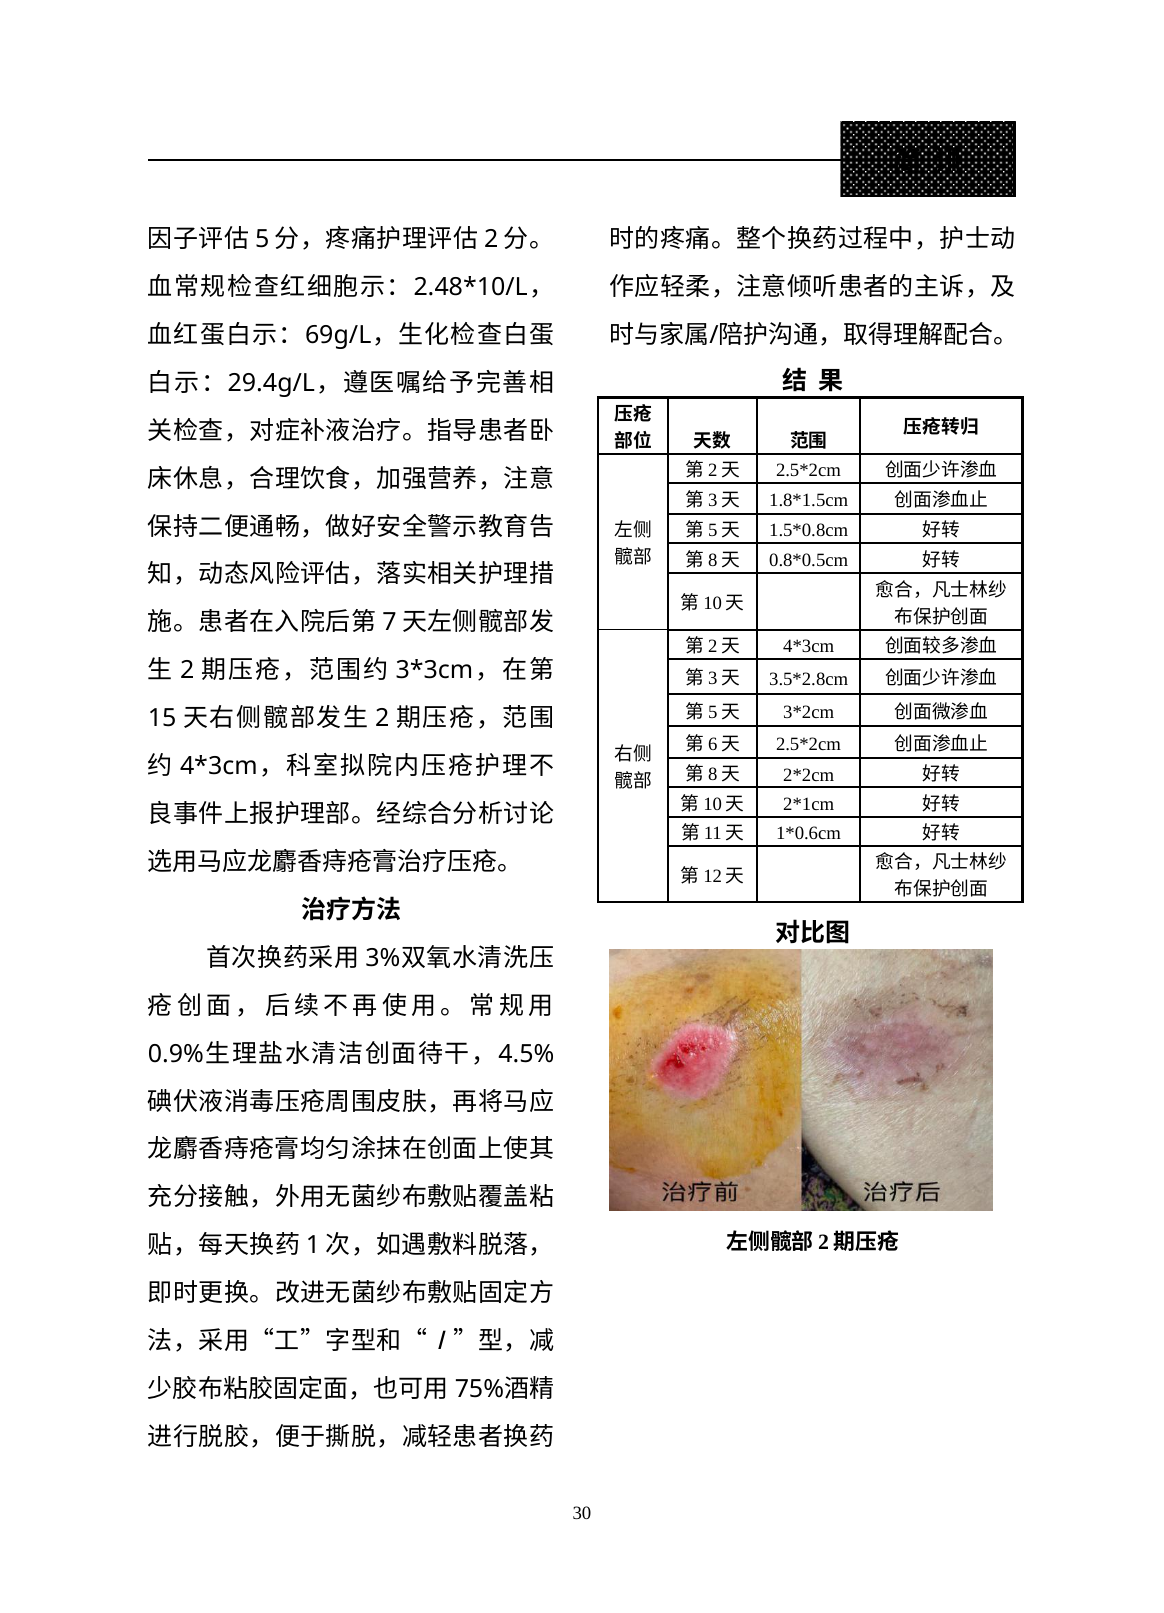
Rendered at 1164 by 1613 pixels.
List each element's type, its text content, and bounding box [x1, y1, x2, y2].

table_cell 第8天 [669, 544, 756, 572]
table_cell 好转 [861, 818, 1021, 845]
text 治疗方法 [148, 878, 554, 926]
table_cell 创面微渗血 [861, 695, 1021, 725]
table_cell 创面少许渗血 [861, 455, 1021, 482]
table_cell 创面渗血止 [861, 484, 1021, 512]
table_cell 1*0.6cm [758, 818, 859, 845]
table_header 治疗 天数 [669, 399, 756, 453]
table_cell 第2天 [669, 455, 756, 482]
table_cell 第8天 [669, 759, 756, 786]
table_cell 2*1cm [758, 788, 859, 816]
table_cell 创面少许渗血 [861, 660, 1021, 693]
table_cell 好转 [861, 515, 1021, 542]
table_header 压疮部位 [599, 399, 667, 453]
table_cell 愈合，凡士林纱布保护创面 [861, 574, 1021, 629]
table_cell 好转 [861, 759, 1021, 786]
text 左侧髋部2期压疮 [609, 1210, 1016, 1256]
table_cell 第5天 [669, 515, 756, 542]
table_cell 第12天 [669, 847, 756, 901]
table_cell 第5天 [669, 695, 756, 725]
table_cell 右侧髋部 [599, 630, 667, 901]
table_cell 2*2cm [758, 759, 859, 786]
table_cell 愈合，凡士林纱布保护创面 [861, 847, 1021, 901]
table_cell 1.8*1.5cm [758, 484, 859, 512]
picture [609, 949, 993, 1211]
table_cell 创面渗血止 [861, 727, 1021, 757]
table_cell [758, 574, 859, 629]
picture [843, 161, 1013, 195]
table_cell 第10天 [669, 788, 756, 816]
text 首次换药采用3%双氧水清洗压疮创面，后续不再使用。常规用0.9%生理盐水清洁创面待干，4.5%碘伏液消毒压疮周围皮肤，再将马应龙麝香痔疮膏均匀涂抹在创面上使其充分接触，外用无菌纱布敷贴覆盖粘贴，每天换药1次，如遇敷料脱落，即时更换。改进无菌纱布敷贴固定方法，采用“工”字型和“Ⅰ”型，减少胶布粘胶固定面，也可用75%酒精进行脱胶，便于撕脱，减轻患者换药时的疼痛。整个换药过程中，护士动作应轻柔，注意倾听患者的主诉，及时与家属/陪护沟通，取得理解配合。 [148, 926, 554, 1453]
table_cell 3.5*2.8cm [758, 660, 859, 693]
table_cell 2.5*2cm [758, 727, 859, 757]
text 首次换药采用3%双氧水清洗压疮创面，后续不再使用。常规用0.9%生理盐水清洁创面待干，4.5%碘伏液消毒压疮周围皮肤，再将马应龙麝香痔疮膏均匀涂抹在创面上使其充分接触，外用无菌纱布敷贴覆盖粘贴，每天换药1次，如遇敷料脱落，即时更换。改进无菌纱布敷贴固定方法，采用“工”字型和“Ⅰ”型，减少胶布粘胶固定面，也可用75%酒精进行脱胶，便于撕脱，减轻患者换药时的疼痛。整个换药过程中，护士动作应轻柔，注意倾听患者的主诉，及时与家属/陪护沟通，取得理解配合。 [609, 207, 1016, 351]
table_cell 第6天 [669, 727, 756, 757]
table_cell 好转 [861, 544, 1021, 572]
table_cell 3*2cm [758, 695, 859, 725]
table_cell 0.8*0.5cm [758, 544, 859, 572]
text 结 果 [609, 351, 1016, 396]
table_cell 第3天 [669, 484, 756, 512]
table_cell 创面较多渗血 [861, 631, 1021, 658]
table_cell 1.5*0.8cm [758, 515, 859, 542]
table_header 压疮 范围 [758, 399, 859, 453]
table_cell 第2天 [669, 631, 756, 658]
table_cell 第10天 [669, 574, 756, 629]
table_cell 2.5*2cm [758, 455, 859, 482]
table_header 压疮转归 [861, 399, 1021, 453]
table_cell 左侧髋部 [599, 455, 667, 629]
table_cell 4*3cm [758, 631, 859, 658]
table_cell [758, 847, 859, 901]
picture [843, 124, 1013, 159]
table_cell 第3天 [669, 660, 756, 693]
table_cell 好转 [861, 788, 1021, 816]
text 对比图 [609, 903, 1016, 949]
table_cell 第11天 [669, 818, 756, 845]
